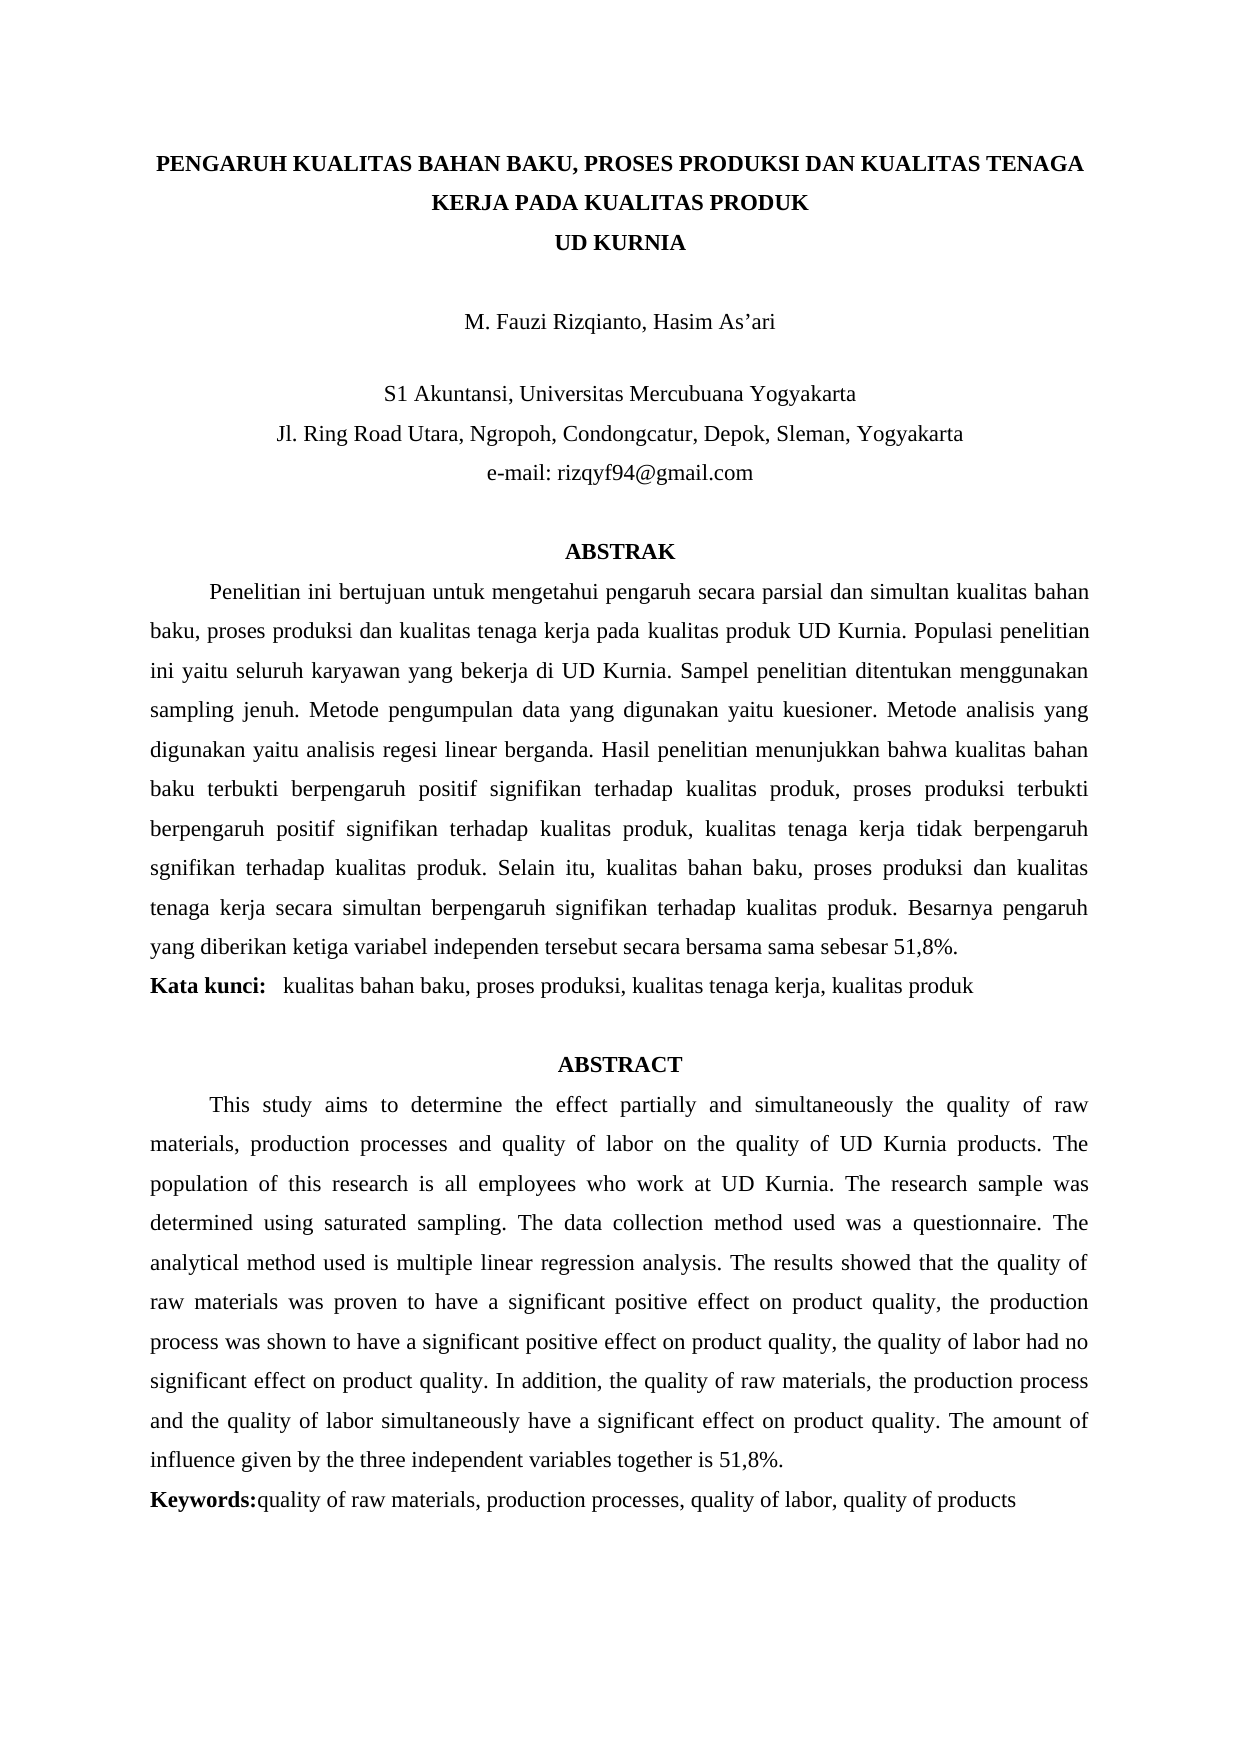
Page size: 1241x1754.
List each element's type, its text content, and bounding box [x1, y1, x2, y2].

text S1 Akuntansi, Universitas Mercubuana Yogyakarta [150, 380, 1090, 407]
text Jl. Ring Road Utara, Ngropoh, Condongcatur, Depok, Sleman, Yogyakarta [150, 420, 1090, 446]
text Keywords:quality of raw materials, production processes, quality of labor, quality of products [150, 1486, 1090, 1512]
text UD KURNIA [150, 229, 1090, 255]
text e-mail: rizqyf94@gmail.com [150, 459, 1090, 486]
subtitle M. Fauzi Rizqianto, Hasim As’ari [150, 308, 1090, 334]
text PENGARUH KUALITAS BAHAN BAKU, PROSES PRODUKSI DAN KUALITAS TENAGA KERJA PADA KUALITAS PRODUK [150, 150, 1090, 216]
subtitle ABSTRAK [150, 538, 1090, 565]
text ABSTRACT [150, 1052, 1090, 1078]
text This study aims to determine the effect partially and simultaneously the quality of raw materials, production processes and quality of labor on the quality of UD Kurnia products. The population of this research is all employees who work at UD Kurnia. The research sample was determined using saturated sampling. The data collection method used was a questionnaire. The analytical method used is multiple linear regression analysis. The results showed that the quality of raw materials was proven to have a significant positive effect on product quality, the production process was shown to have a significant positive effect on product quality, the quality of labor had no significant effect on product quality. In addition, the quality of raw materials, the production process and the quality of labor simultaneously have a significant effect on product quality. The amount of influence given by the three independent variables together is 51,8%. [150, 1091, 1090, 1473]
text Penelitian ini bertujuan untuk mengetahui pengaruh secara parsial dan simultan kualitas bahan baku, proses produksi dan kualitas tenaga kerja pada kualitas produk UD Kurnia. Populasi penelitian ini yaitu seluruh karyawan yang bekerja di UD Kurnia. Sampel penelitian ditentukan menggunakan sampling jenuh. Metode pengumpulan data yang digunakan yaitu kuesioner. Metode analisis yang digunakan yaitu analisis regesi linear berganda. Hasil penelitian menunjukkan bahwa kualitas bahan baku terbukti berpengaruh positif signifikan terhadap kualitas produk, proses produksi terbukti berpengaruh positif signifikan terhadap kualitas produk, kualitas tenaga kerja tidak berpengaruh sgnifikan terhadap kualitas produk. Selain itu, kualitas bahan baku, proses produksi dan kualitas tenaga kerja secara simultan berpengaruh signifikan terhadap kualitas produk. Besarnya pengaruh yang diberikan ketiga variabel independen tersebut secara bersama sama sebesar 51,8%. [150, 578, 1090, 959]
text Kata kunci: kualitas bahan baku, proses produksi, kualitas tenaga kerja, kualitas produk [150, 973, 1090, 999]
